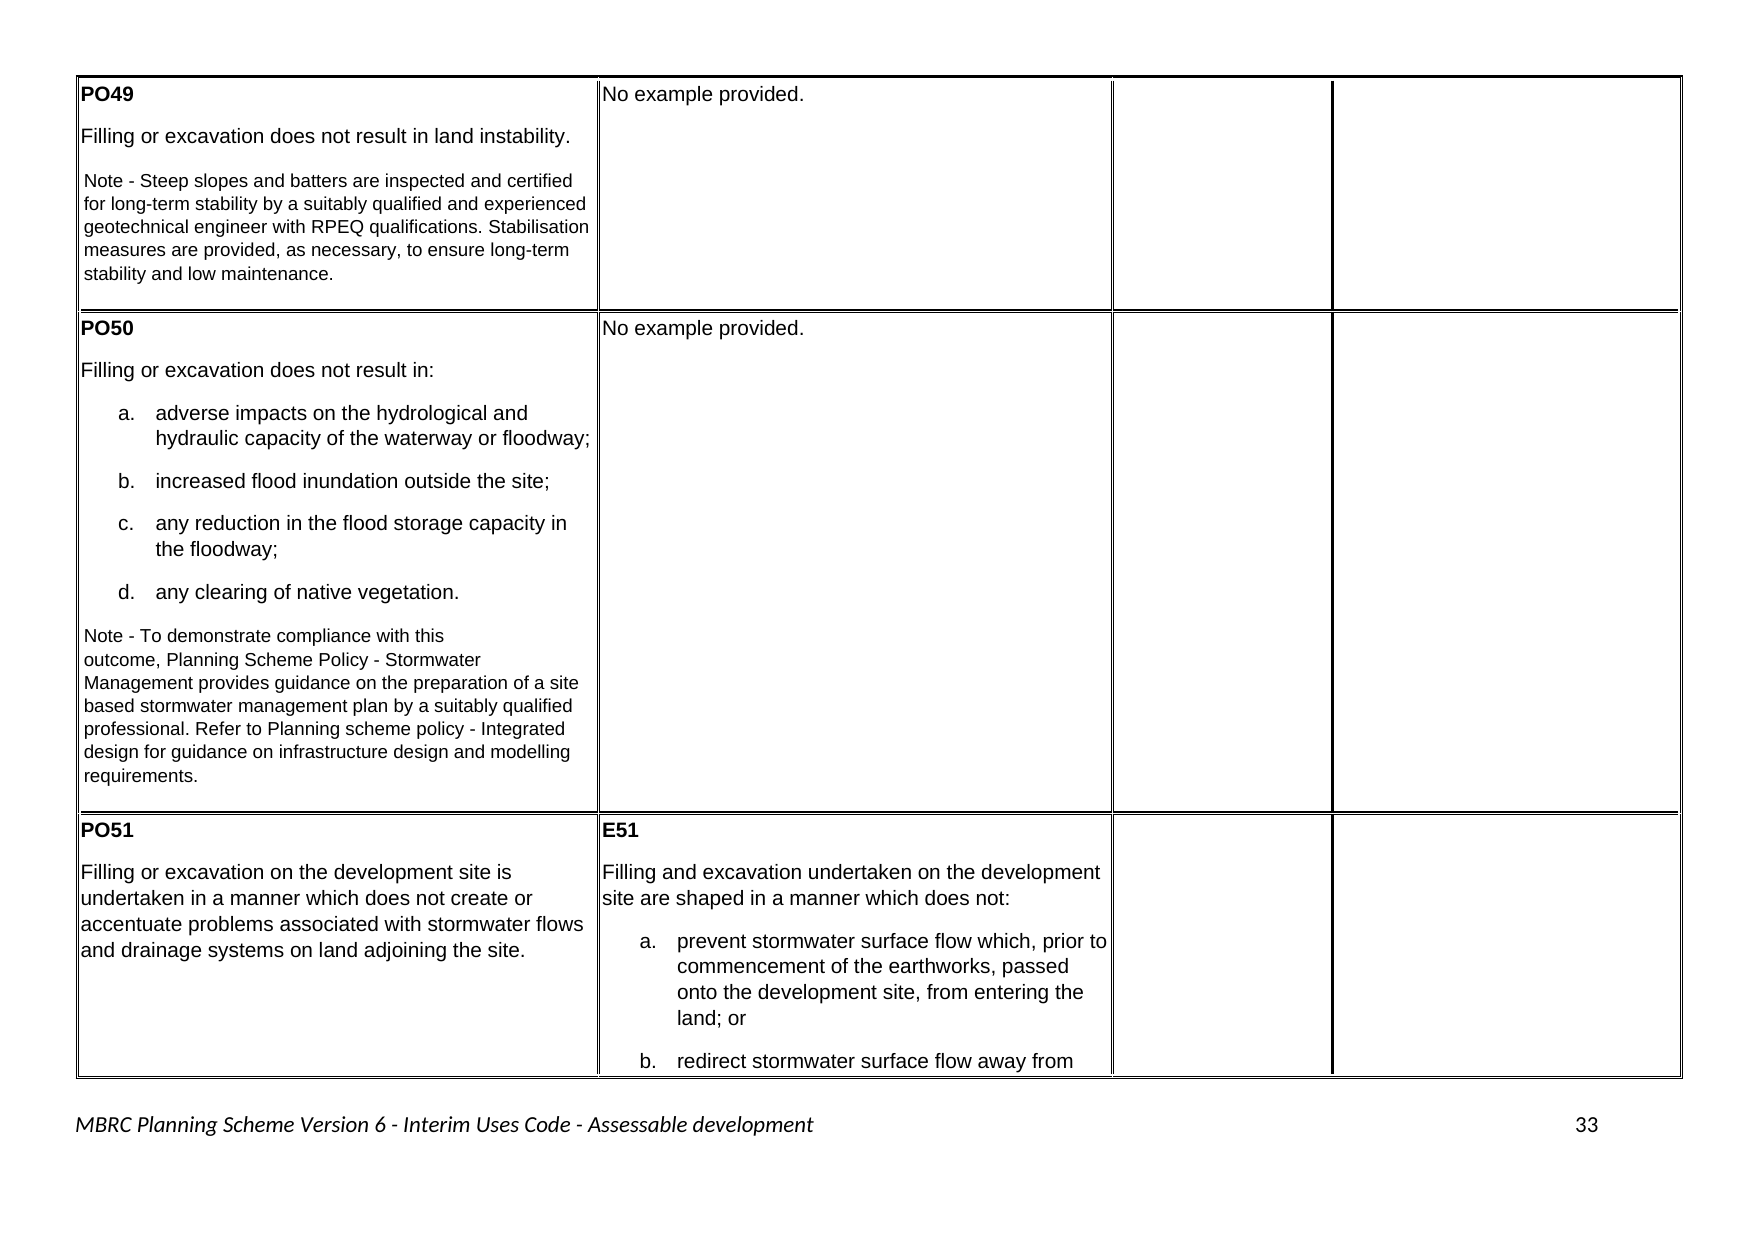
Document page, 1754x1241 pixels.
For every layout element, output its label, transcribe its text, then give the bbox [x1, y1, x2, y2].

table_cell No example provided. [600, 313, 1111, 811]
table_cell [1113, 815, 1332, 1076]
table_cell PO49 Filling or excavation does not result in land instability. [79, 78, 599, 309]
table_cell [1334, 309, 1680, 811]
table_cell No example provided. [599, 78, 1112, 309]
table_cell [1332, 811, 1680, 1076]
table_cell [79, 811, 599, 1076]
table_cell [1332, 78, 1680, 309]
table_cell [1113, 78, 1332, 309]
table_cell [599, 815, 1112, 1076]
table_cell PO50 Filling or excavation does not result in: adverse impacts on the hydrological and hydraulic capacity of the waterway or floodway; increased flood inundation outside the site; any reduction in the flood storage capacity in the floodway; any clearing of native vegetation. [79, 309, 597, 811]
table_cell [1114, 313, 1331, 811]
